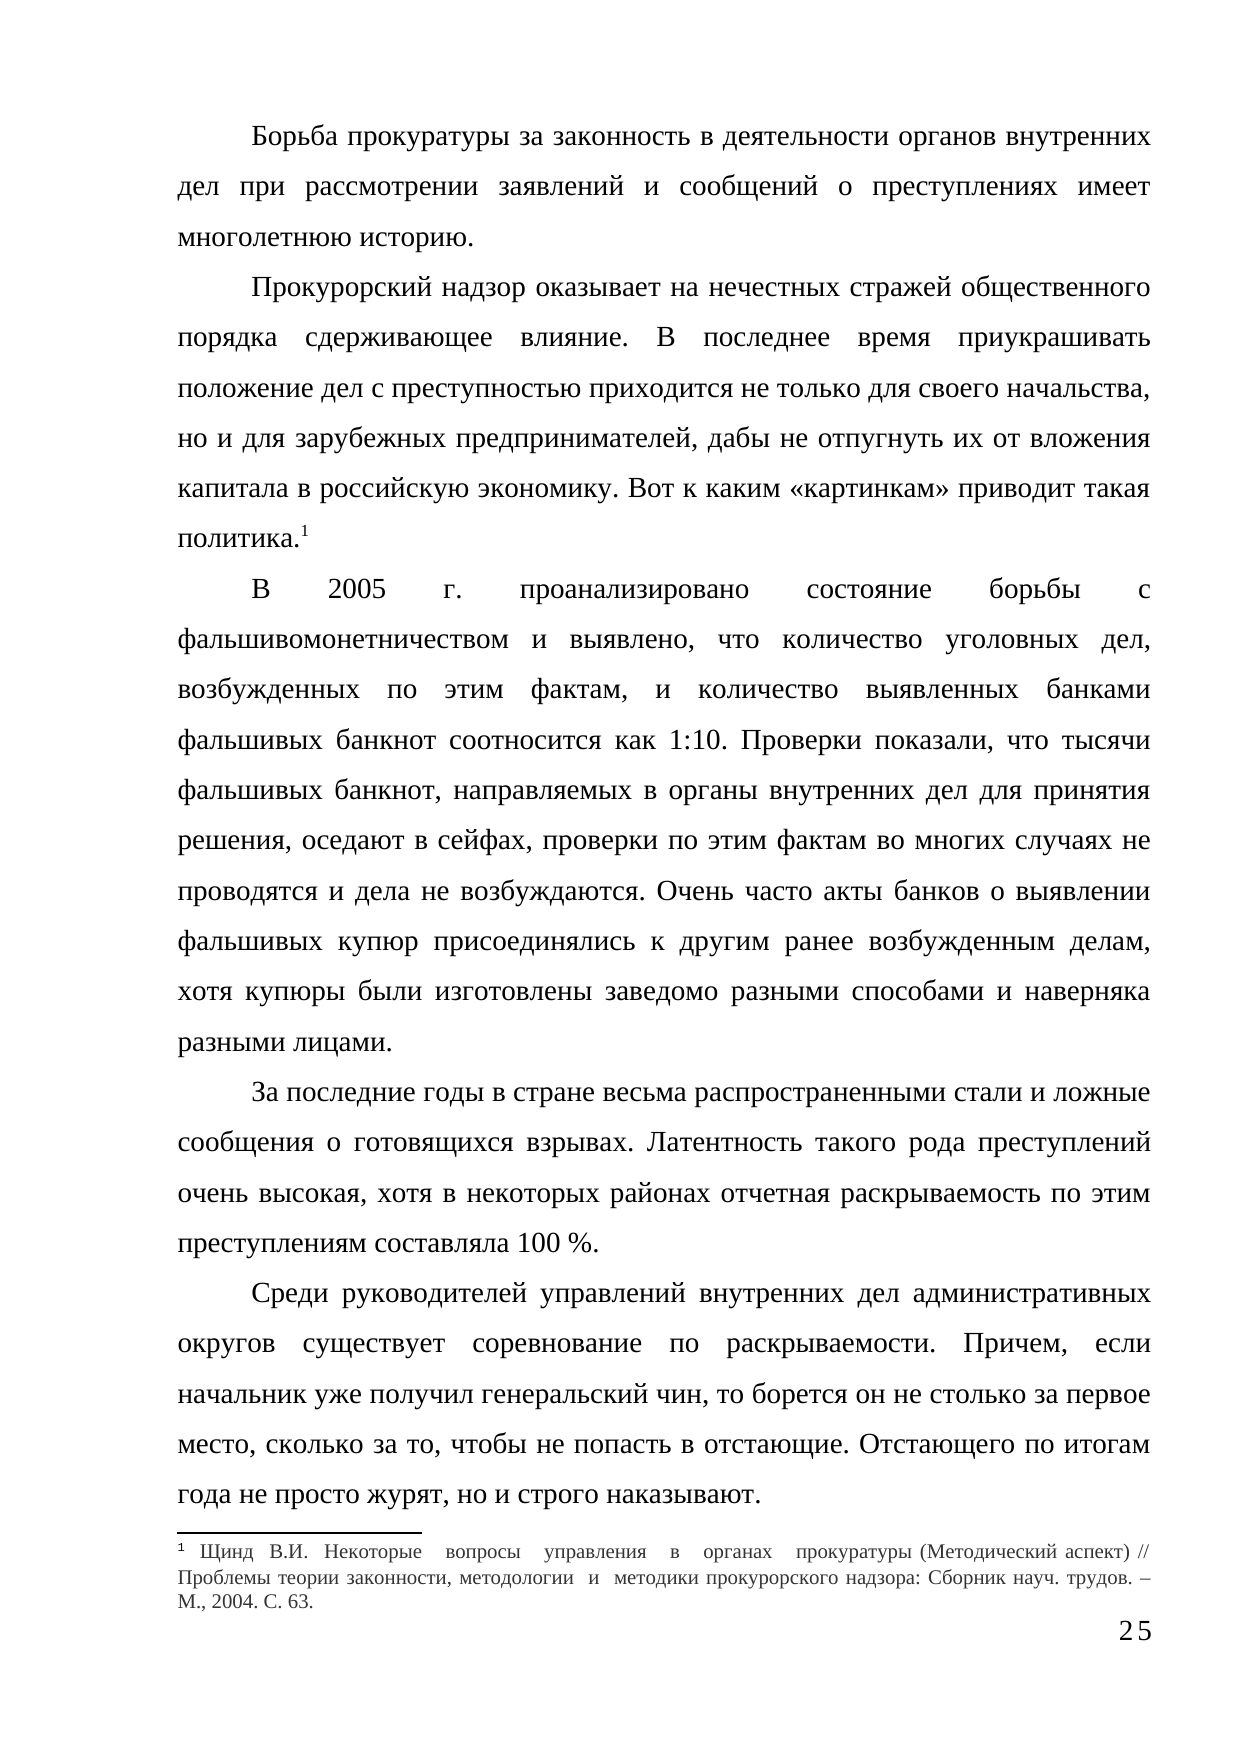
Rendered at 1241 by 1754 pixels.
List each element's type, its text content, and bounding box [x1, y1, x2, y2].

text Борьба прокуратуры за законность в деятельности органов внутренних дел при рассмотрении заявлений и сообщений о преступлениях имеет многолетнюю историю. [177, 118, 1152, 252]
text Среди руководителей управлений внутренних дел административных округов существует соревнование по раскрываемости. Причем, если начальник уже получил генеральский чин, то борется он не столько за первое место, сколько за то, чтобы не попасть в отстающие. Отстающего по итогам года не просто журят, но и строго наказывают. [177, 1275, 1152, 1510]
text В 2005 г. проанализировано состояние борьбы с фальшивомонетничеством и выявлено, что количество уголовных дел, возбужденных по этим фактам, и количество выявленных банками фальшивых банкнот соотносится как 1:10. Проверки показали, что тысячи фальшивых банкнот, направляемых в органы внутренних дел для принятия решения, оседают в сейфах, проверки по этим фактам во многих случаях не проводятся и дела не возбуждаются. Очень часто акты банков о выявлении фальшивых купюр присоединялись к другим ранее возбужденным делам, хотя купюры были изготовлены заведомо разными способами и наверняка разными лицами. [177, 571, 1152, 1057]
text Прокурорский надзор оказывает на нечестных стражей общественного порядка сдерживающее влияние. В последнее время приукрашивать положение дел с преступностью приходится не только для своего начальства, но и для зарубежных предпринимателей, дабы не отпугнуть их от вложения капитала в российскую экономику. Вот к каким «картинкам» приводит такая политика. [177, 269, 1152, 554]
text За последние годы в стране весьма распространенными стали и ложные сообщения о готовящихся взрывах. Латентность такого рода преступлений очень высокая, хотя в некоторых районах отчетная раскрываемость по этим преступлениям составляла 100 %. [177, 1074, 1152, 1258]
